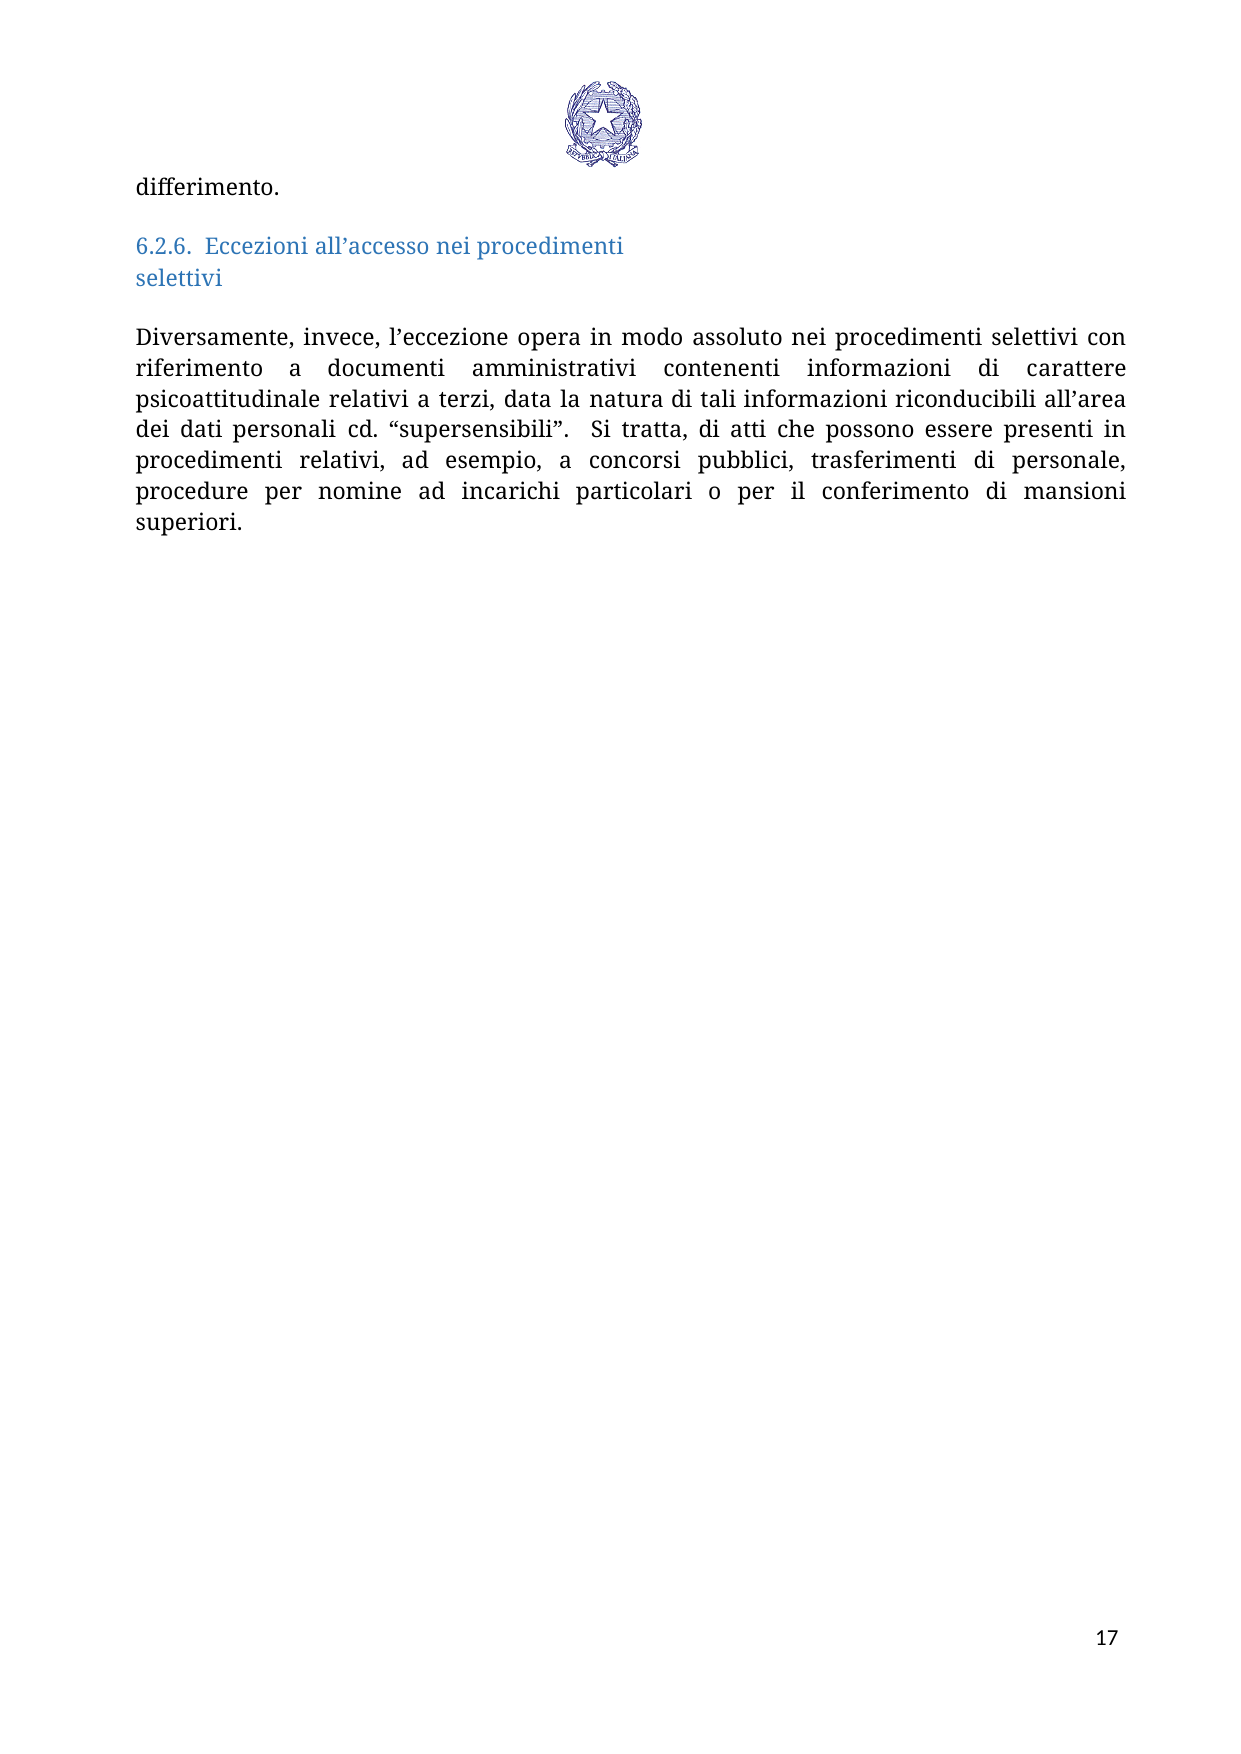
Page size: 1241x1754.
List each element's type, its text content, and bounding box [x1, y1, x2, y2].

text 6.2.6. Eccezioni all’accesso nei procedimenti selettivi [135, 230, 623, 293]
text Diversamente, invece, l’eccezione opera in modo assoluto nei procedimenti selettivi con riferimento a documenti amministrativi contenenti informazioni di carattere psicoattitudinale relativi a terzi, data la natura di tali informazioni riconducibili all’area dei dati personali cd. “supersensibili”. Si tratta, di atti che possono essere presenti in procedimenti relativi, ad esempio, a concorsi pubblici, trasferimenti di personale, procedure per nomine ad incarichi particolari o per il conferimento di mansioni superiori. [135, 321, 1126, 537]
picture [560, 72, 649, 171]
